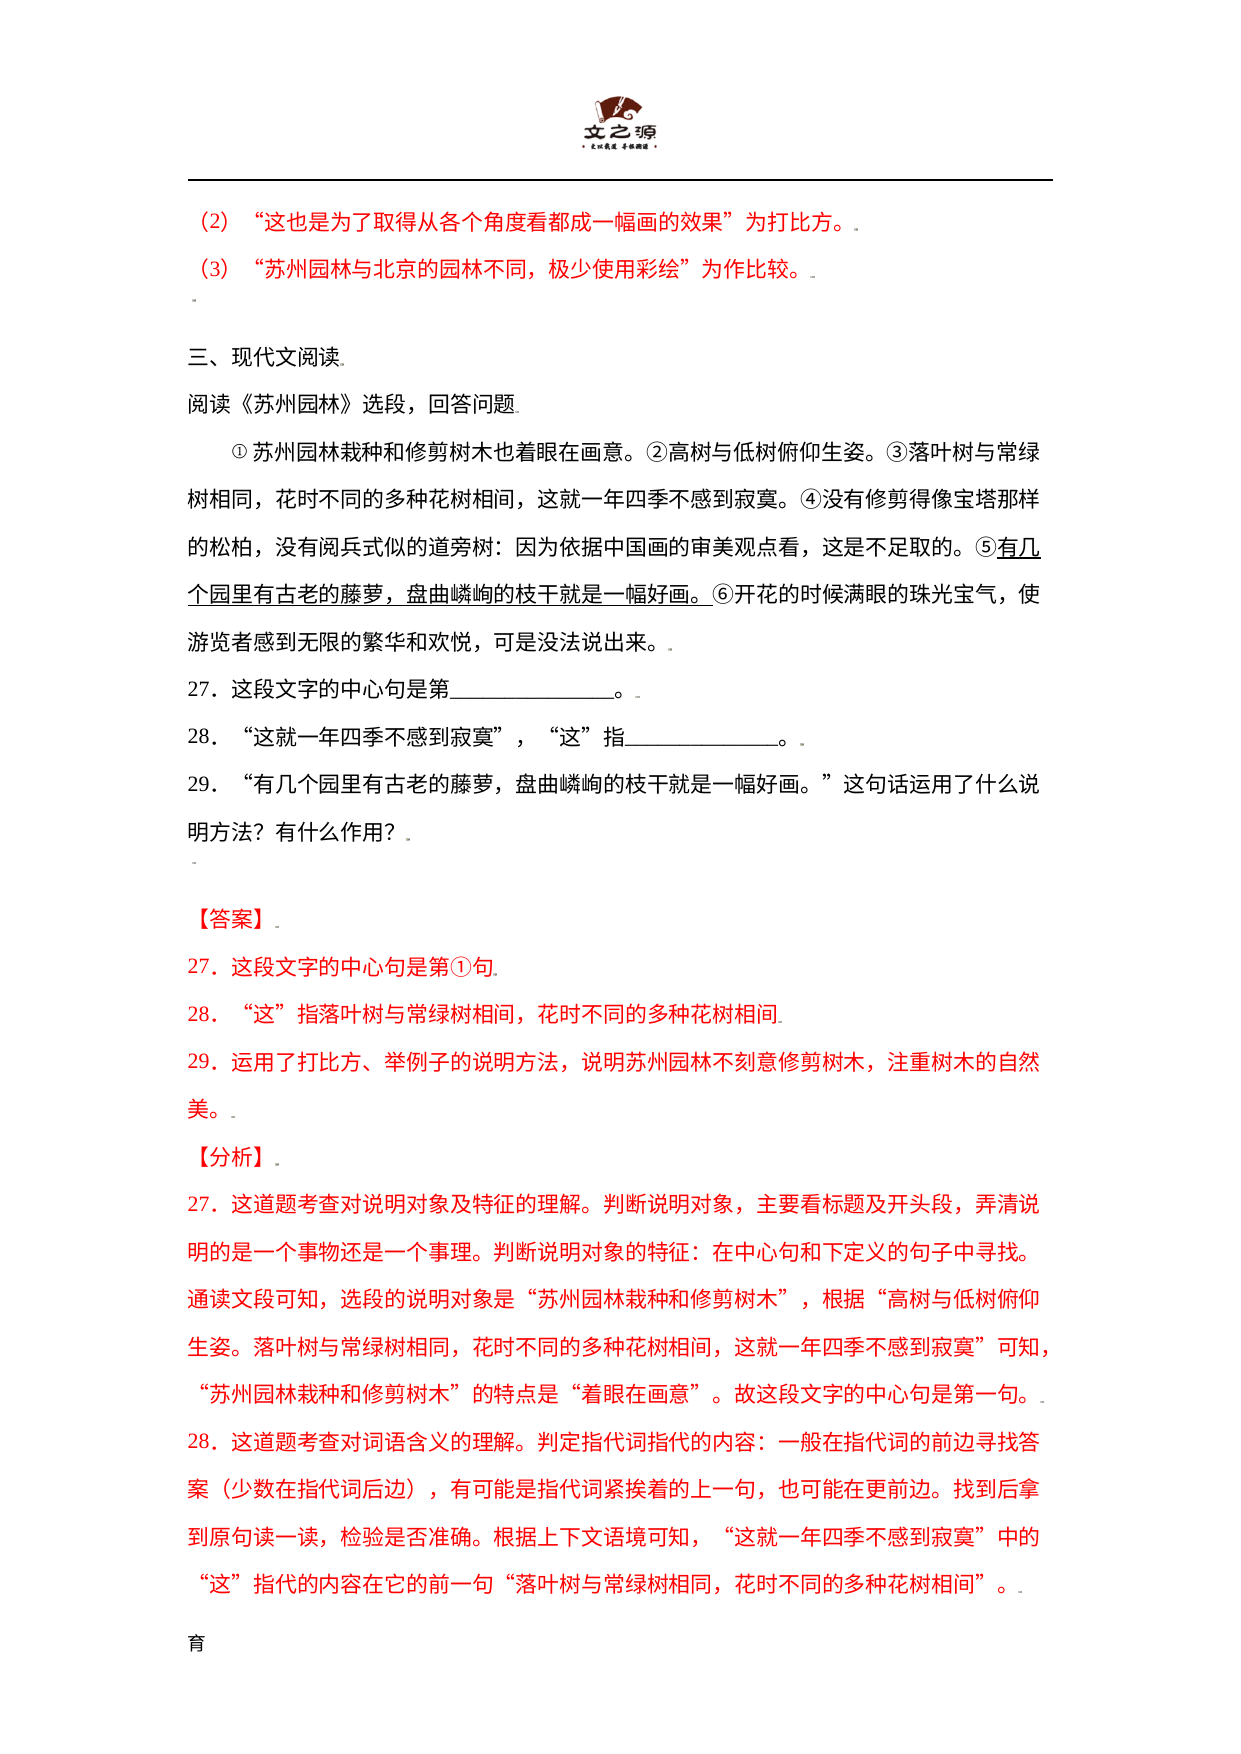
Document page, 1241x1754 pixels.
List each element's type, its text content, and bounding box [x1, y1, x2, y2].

text 28．“这就一年四季不感到寂寞”，“这”指______________。 [187, 720, 1053, 752]
text 28．这道题考查对词语含义的理解。判定指代词指代的内容：一般在指代词的前边寻找答案（少数在指代词后边），有可能是指代词紧挨着的上一句，也可能在更前边。找到后拿到原句读一读，检验是否准确。根据上下文语境可知，“这就一年四季不感到寂寞”中的“这”指代的内容在它的前一句“落叶树与常绿树相同，花时不同的多种花树相间”。 [187, 1425, 1053, 1599]
text 27．这段文字的中心句是第①句 [187, 950, 1053, 982]
text 29．运用了打比方、举例子的说明方法，说明苏州园林不刻意修剪树木，注重树木的自然美。 [187, 1045, 1053, 1124]
text 27．这道题考查对说明对象及特征的理解。判断说明对象，主要看标题及开头段，弄清说明的是一个事物还是一个事理。判断说明对象的特征：在中心句和下定义的句子中寻找。通读文段可知，选段的说明对象是“苏州园林栽种和修剪树木”，根据“高树与低树俯仰生姿。落叶树与常绿树相同，花时不同的多种花树相间，这就一年四季不感到寂寞”可知，“苏州园林栽种和修剪树木”的特点是“着眼在画意”。故这段文字的中心句是第一句。 [187, 1187, 1053, 1409]
text 28．“这”指落叶树与常绿树相间，花时不同的多种花树相间 [187, 997, 1053, 1029]
text 阅读《苏州园林》选段，回答问题 [187, 387, 1053, 419]
text 【答案】 [187, 902, 1053, 934]
text 三、现代文阅读 [187, 340, 1053, 372]
text 27．这段文字的中心句是第_______________。 [187, 672, 1053, 704]
text 【分析】 [187, 1140, 1053, 1172]
text ①苏州园林栽种和修剪树木也着眼在画意。②高树与低树俯仰生姿。③落叶树与常绿树相同，花时不同的多种花树相间，这就一年四季不感到寂寞。④没有修剪得像宝塔那样的松柏，没有阅兵式似的道旁树：因为依据中国画的审美观点看，这是不足取的。⑤有几个园里有古老的藤萝，盘曲嶙峋的枝干就是一幅好画。⑥开花的时候满眼的珠光宝气，使游览者感到无限的繁华和欢悦，可是没法说出来。 [187, 435, 1053, 657]
text （3）“苏州园林与北京的园林不同，极少使用彩绘”为作比较。 [187, 252, 1053, 284]
text （2）“这也是为了取得从各个角度看都成一幅画的效果”为打比方。 [187, 205, 1053, 237]
text 29．“有几个园里有古老的藤萝，盘曲嶙峋的枝干就是一幅好画。”这句话运用了什么说明方法？有什么作用？ [187, 767, 1053, 847]
picture [543, 73, 698, 178]
